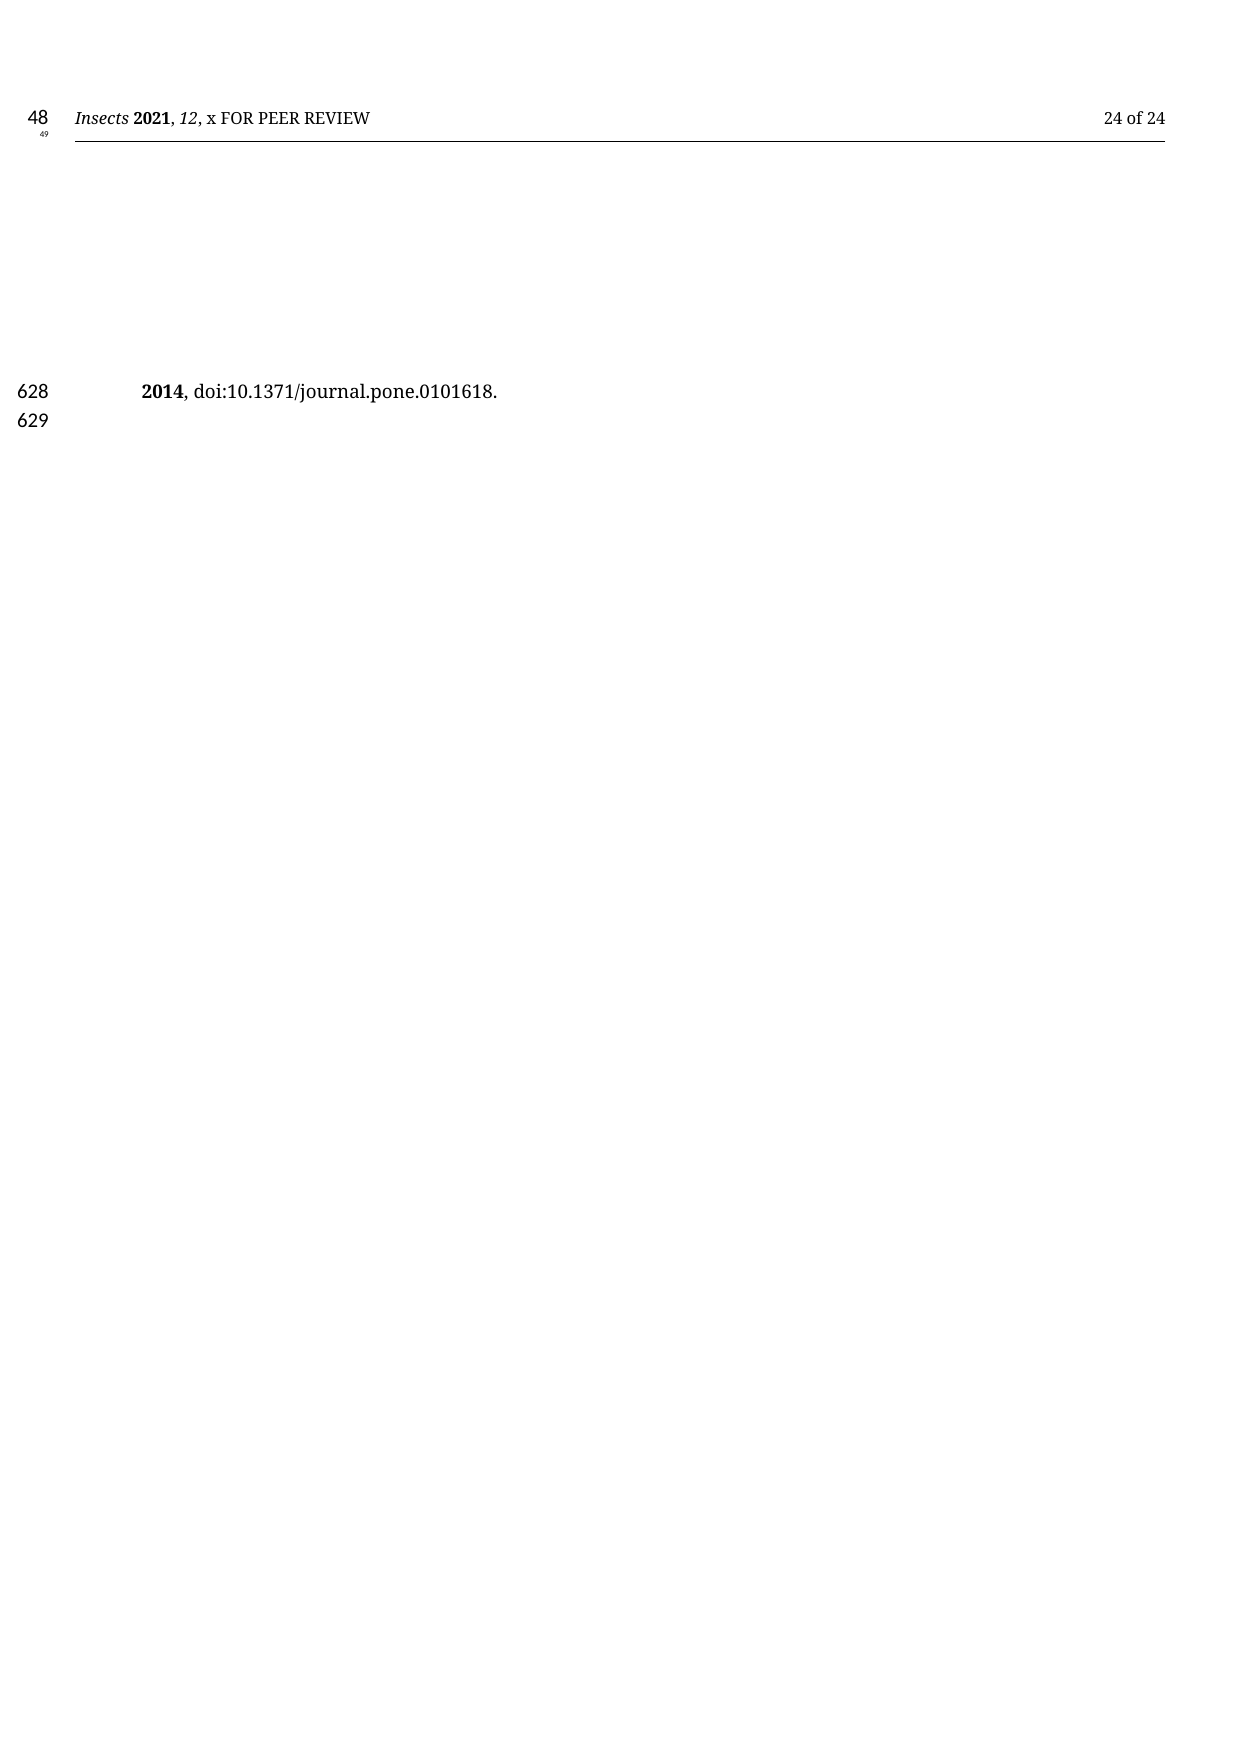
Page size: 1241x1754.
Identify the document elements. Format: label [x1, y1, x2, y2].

text [75, 374, 1165, 408]
